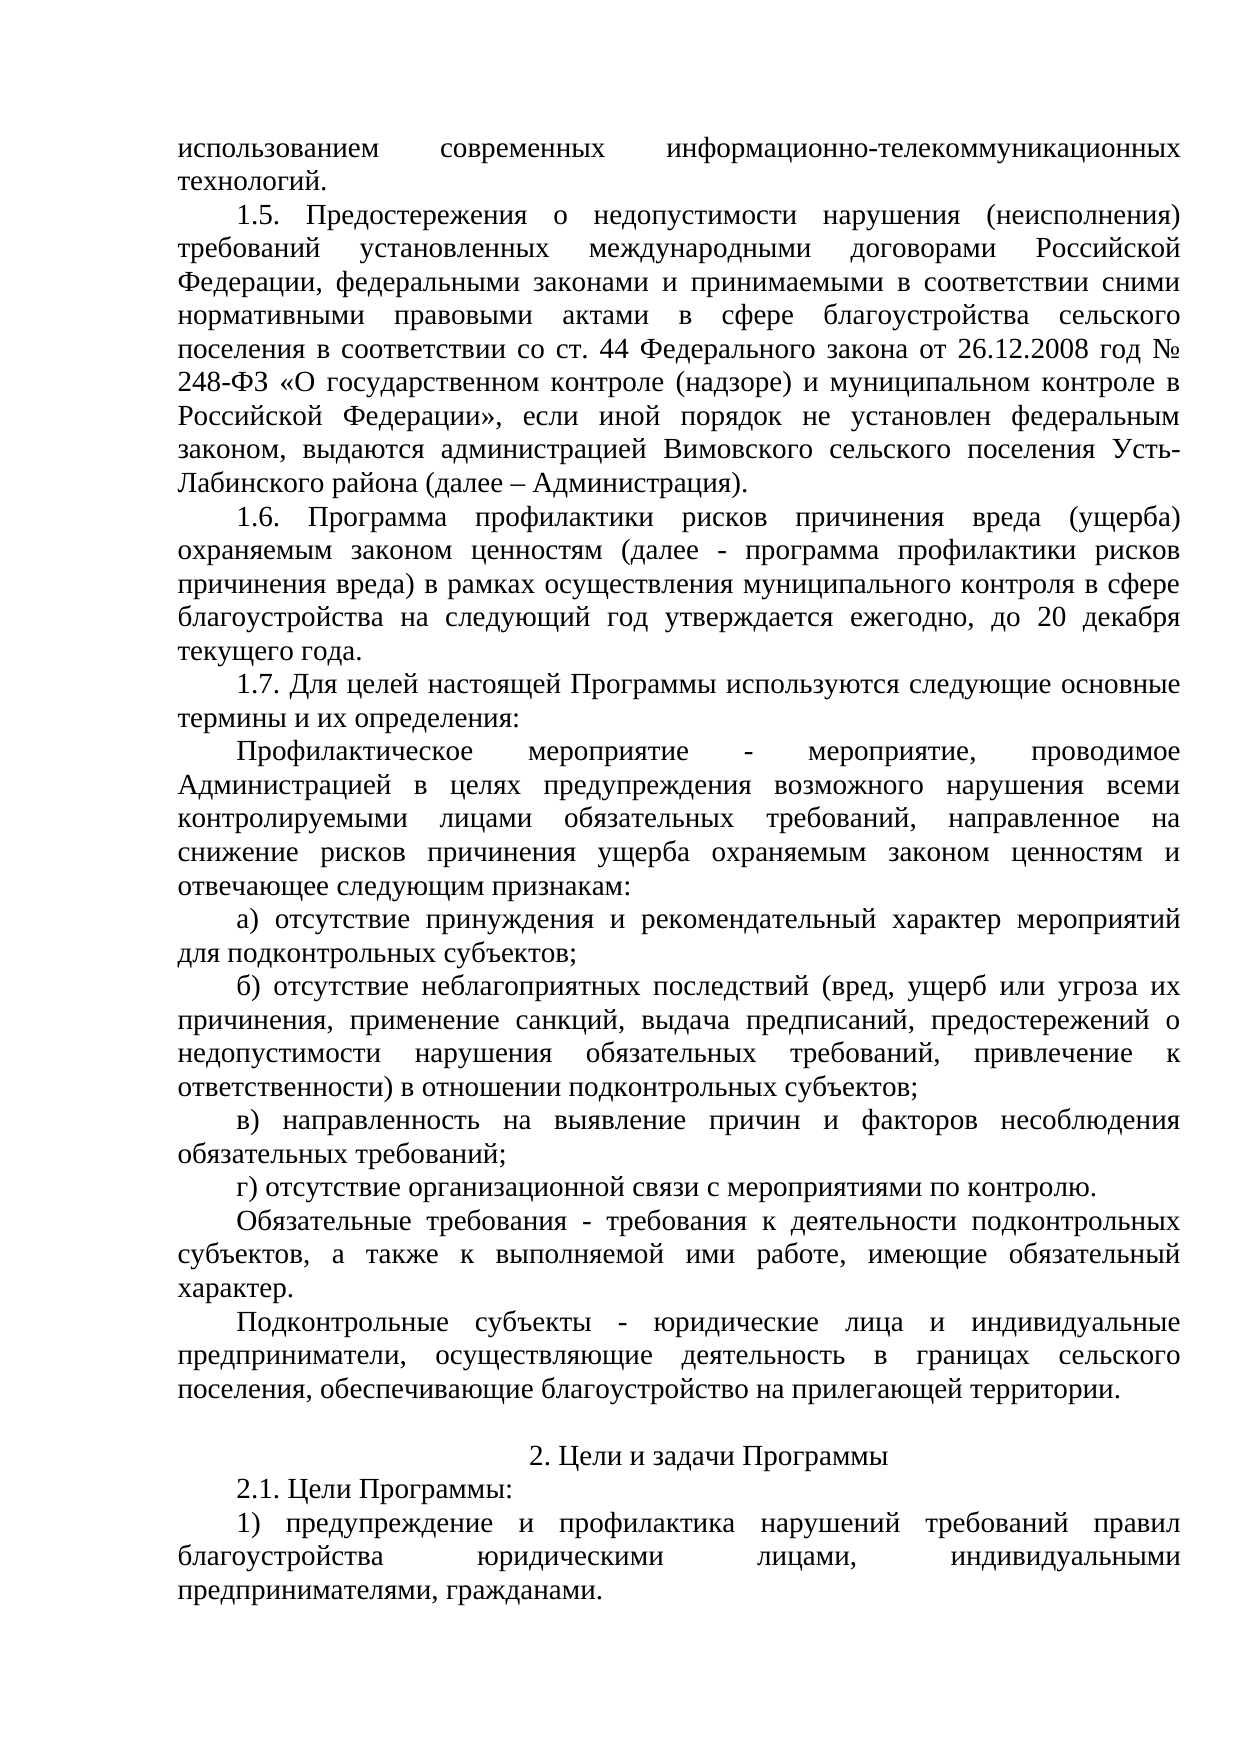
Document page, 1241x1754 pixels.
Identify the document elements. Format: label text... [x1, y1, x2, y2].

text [177, 130, 1181, 197]
text б) отсутствие неблагоприятных последствий (вред, ущерб или угроза их причинения, применение санкций, выдача предписаний, предостережений о недопустимости нарушения обязательных требований, привлечение к ответственности) в отношении подконтрольных субъектов; [177, 968, 1181, 1102]
text 1) предупреждение и профилактика нарушений требований правил благоустройства юридическими лицами, индивидуальными предпринимателями, гражданами. [177, 1505, 1181, 1606]
text в) направленность на выявление причин и факторов несоблюдения обязательных требований; [177, 1102, 1181, 1169]
text 1.6. Программа профилактики рисков причинения вреда (ущерба) охраняемым законом ценностям (далее - программа профилактики рисков причинения вреда) в рамках осуществления муниципального контроля в сфере благоустройства на следующий год утверждается ежегодно, до 20 декабря текущего года. [177, 499, 1181, 666]
text 2.1. Цели Программы: [177, 1471, 1181, 1505]
text 1.7. Для целей настоящей Программы используются следующие основные термины и их определения: [177, 666, 1181, 733]
text Профилактическое мероприятие - мероприятие, проводимое Администрацией в целях предупреждения возможного нарушения всеми контролируемыми лицами обязательных требований, направленное на снижение рисков причинения ущерба охраняемым законом ценностям и отвечающее следующим признакам: [177, 733, 1181, 901]
text Подконтрольные субъекты - юридические лица и индивидуальные предприниматели, осуществляющие деятельность в границах сельского поселения, обеспечивающие благоустройство на прилегающей территории. [177, 1304, 1181, 1404]
text 2. Цели и задачи Программы [177, 1438, 1181, 1471]
text г) отсутствие организационной связи с мероприятиями по контролю. [177, 1169, 1181, 1203]
text Обязательные требования - требования к деятельности подконтрольных субъектов, а также к выполняемой ими работе, имеющие обязательный характер. [177, 1203, 1181, 1304]
text а) отсутствие принуждения и рекомендательный характер мероприятий для подконтрольных субъектов; [177, 901, 1181, 968]
text 1.5. Предостережения о недопустимости нарушения (неисполнения) требований установленных международными договорами Российской Федерации, федеральными законами и принимаемыми в соответствии сними нормативными правовыми актами в сфере благоустройства сельского поселения в соответствии со ст. 44 Федерального закона от 26.12.2008 год № 248-ФЗ «О государственном контроле (надзоре) и муниципальном контроле в Российской Федерации», если иной порядок не установлен федеральным законом, выдаются администрацией Вимовского сельского поселения Усть-Лабинского района (далее – Администрация). [177, 197, 1181, 499]
